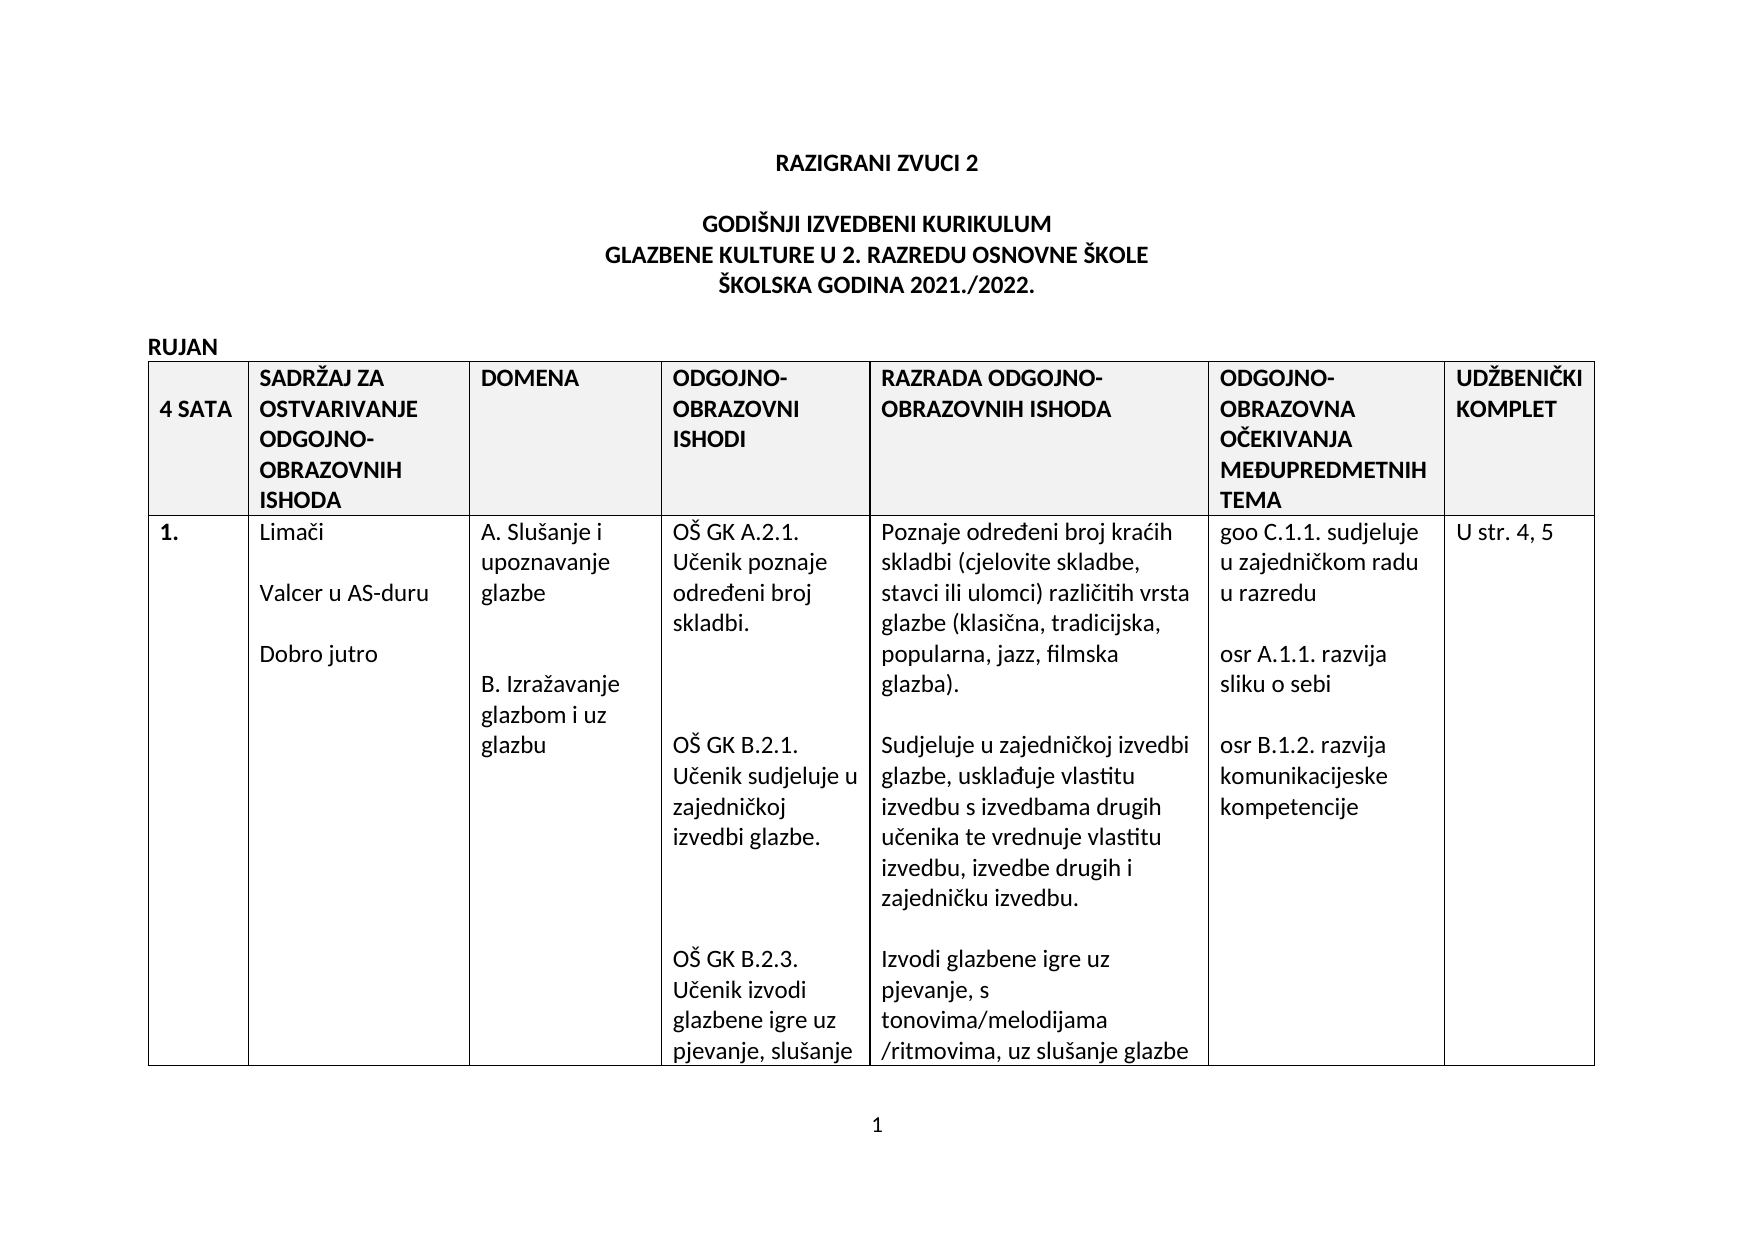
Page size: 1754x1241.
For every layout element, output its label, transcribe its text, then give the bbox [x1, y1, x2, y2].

table_header 4 SATA [149, 362, 248, 515]
table_header UDŽBENIČKI KOMPLET [1445, 362, 1594, 515]
table_header ODGOJNO-OBRAZOVNI ISHODI [662, 362, 869, 515]
text RUJAN [148, 331, 1606, 361]
table_header SADRŽAJ ZA OSTVARIVANJE ODGOJNO-OBRAZOVNIH ISHODA [249, 362, 469, 515]
table_cell U str. 4, 5 [1445, 516, 1594, 1065]
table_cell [871, 516, 1208, 1065]
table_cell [1209, 516, 1444, 1065]
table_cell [662, 516, 869, 1065]
table_header RAZRADA ODGOJNO-OBRAZOVNIH ISHODA [871, 362, 1208, 515]
table_header DOMENA [470, 362, 661, 515]
table_cell 1. [149, 516, 248, 1065]
text GLAZBENE KULTURE U 2. RAZREDU OSNOVNE ŠKOLE [148, 239, 1606, 270]
text GODIŠNJI IZVEDBENI KURIKULUM [148, 209, 1606, 239]
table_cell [249, 516, 469, 1065]
text ŠKOLSKA GODINA 2021./2022. [148, 270, 1606, 300]
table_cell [470, 516, 661, 1065]
text RAZIGRANI ZVUCI 2 [148, 148, 1606, 178]
table_header ODGOJNO-OBRAZOVNA OČEKIVANJA MEĐUPREDMETNIH TEMA [1209, 362, 1444, 515]
